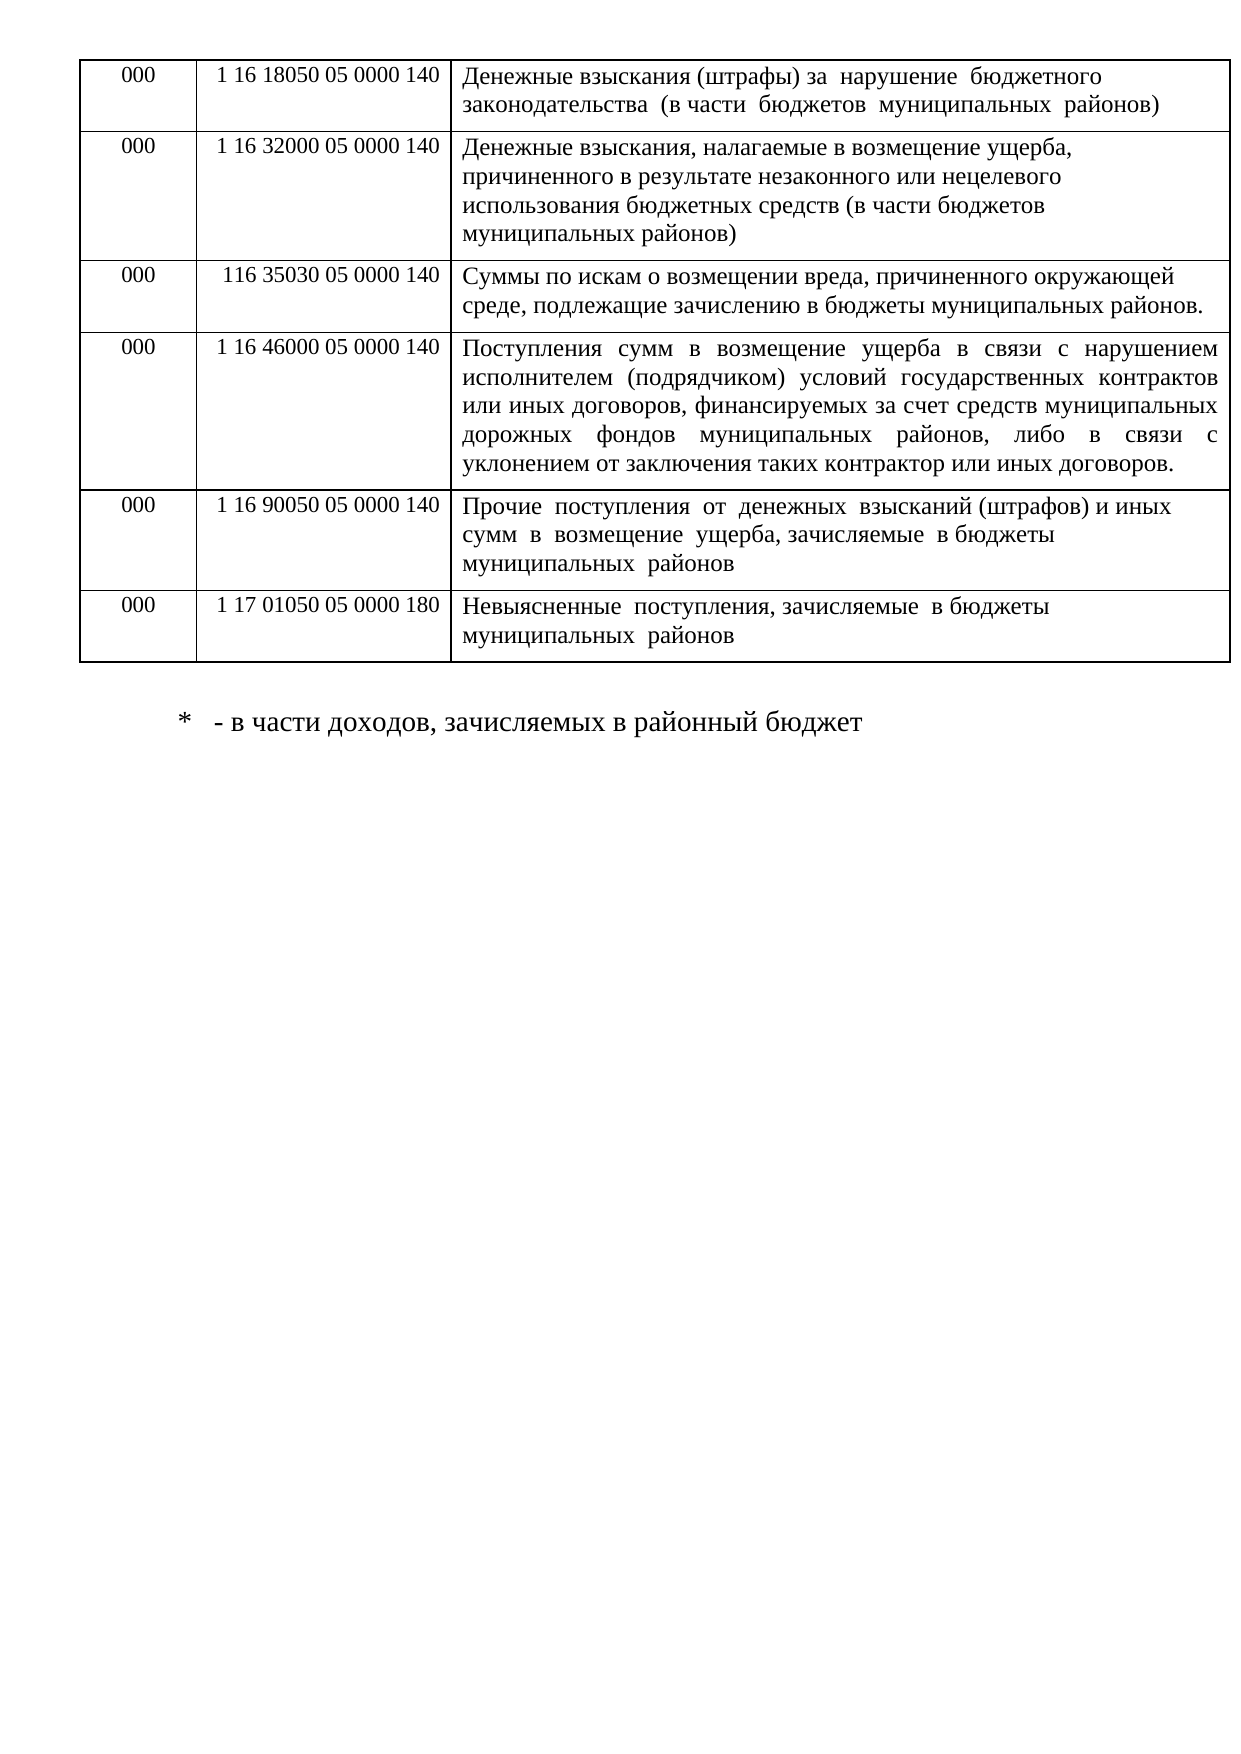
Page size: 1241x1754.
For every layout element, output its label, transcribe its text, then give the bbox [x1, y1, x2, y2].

table_cell 000 [81, 491, 196, 589]
table_cell 000 [81, 132, 196, 260]
table_cell 1 16 90050 05 0000 140 [197, 491, 450, 589]
table_cell Прочие поступления от денежных взысканий (штрафов) и иных сумм в возмещение ущерба, зачисляемые в бюджеты муниципальных районов [452, 491, 1229, 589]
table_cell 1 16 46000 05 0000 140 [197, 333, 450, 489]
table_cell 1 16 32000 05 0000 140 [197, 132, 450, 260]
table_cell 1 17 01050 05 0000 180 [197, 591, 450, 661]
table_cell Суммы по искам о возмещении вреда, причиненного окружающей среде, подлежащие зачислению в бюджеты муниципальных районов. [452, 261, 1229, 331]
text * - в части доходов, зачисляемых в районный бюджет [177, 704, 1152, 737]
table_cell 000 [81, 333, 196, 489]
table_cell 1 16 18050 05 0000 140 [197, 61, 450, 131]
table_cell 000 [81, 61, 196, 131]
table_cell Денежные взыскания, налагаемые в возмещение ущерба, причиненного в результате незаконного или нецелевого использования бюджетных средств (в части бюджетов муниципальных районов) [452, 132, 1229, 260]
table_cell Поступления сумм в возмещение ущерба в связи с нарушением исполнителем (подрядчиком) условий государственных контрактов или иных договоров, финансируемых за счет средств муниципальных дорожных фондов муниципальных районов, либо в связи с уклонением от заключения таких контрактор или иных договоров. [452, 333, 1229, 489]
table_cell 000 [81, 261, 196, 331]
table_cell Невыясненные поступления, зачисляемые в бюджеты муниципальных районов [452, 591, 1229, 661]
table_cell 116 35030 05 0000 140 [197, 261, 450, 331]
table_cell Денежные взыскания (штрафы) за нарушение бюджетного законодательства (в части бюджетов муниципальных районов) [452, 61, 1229, 131]
table_cell 000 [81, 591, 196, 661]
